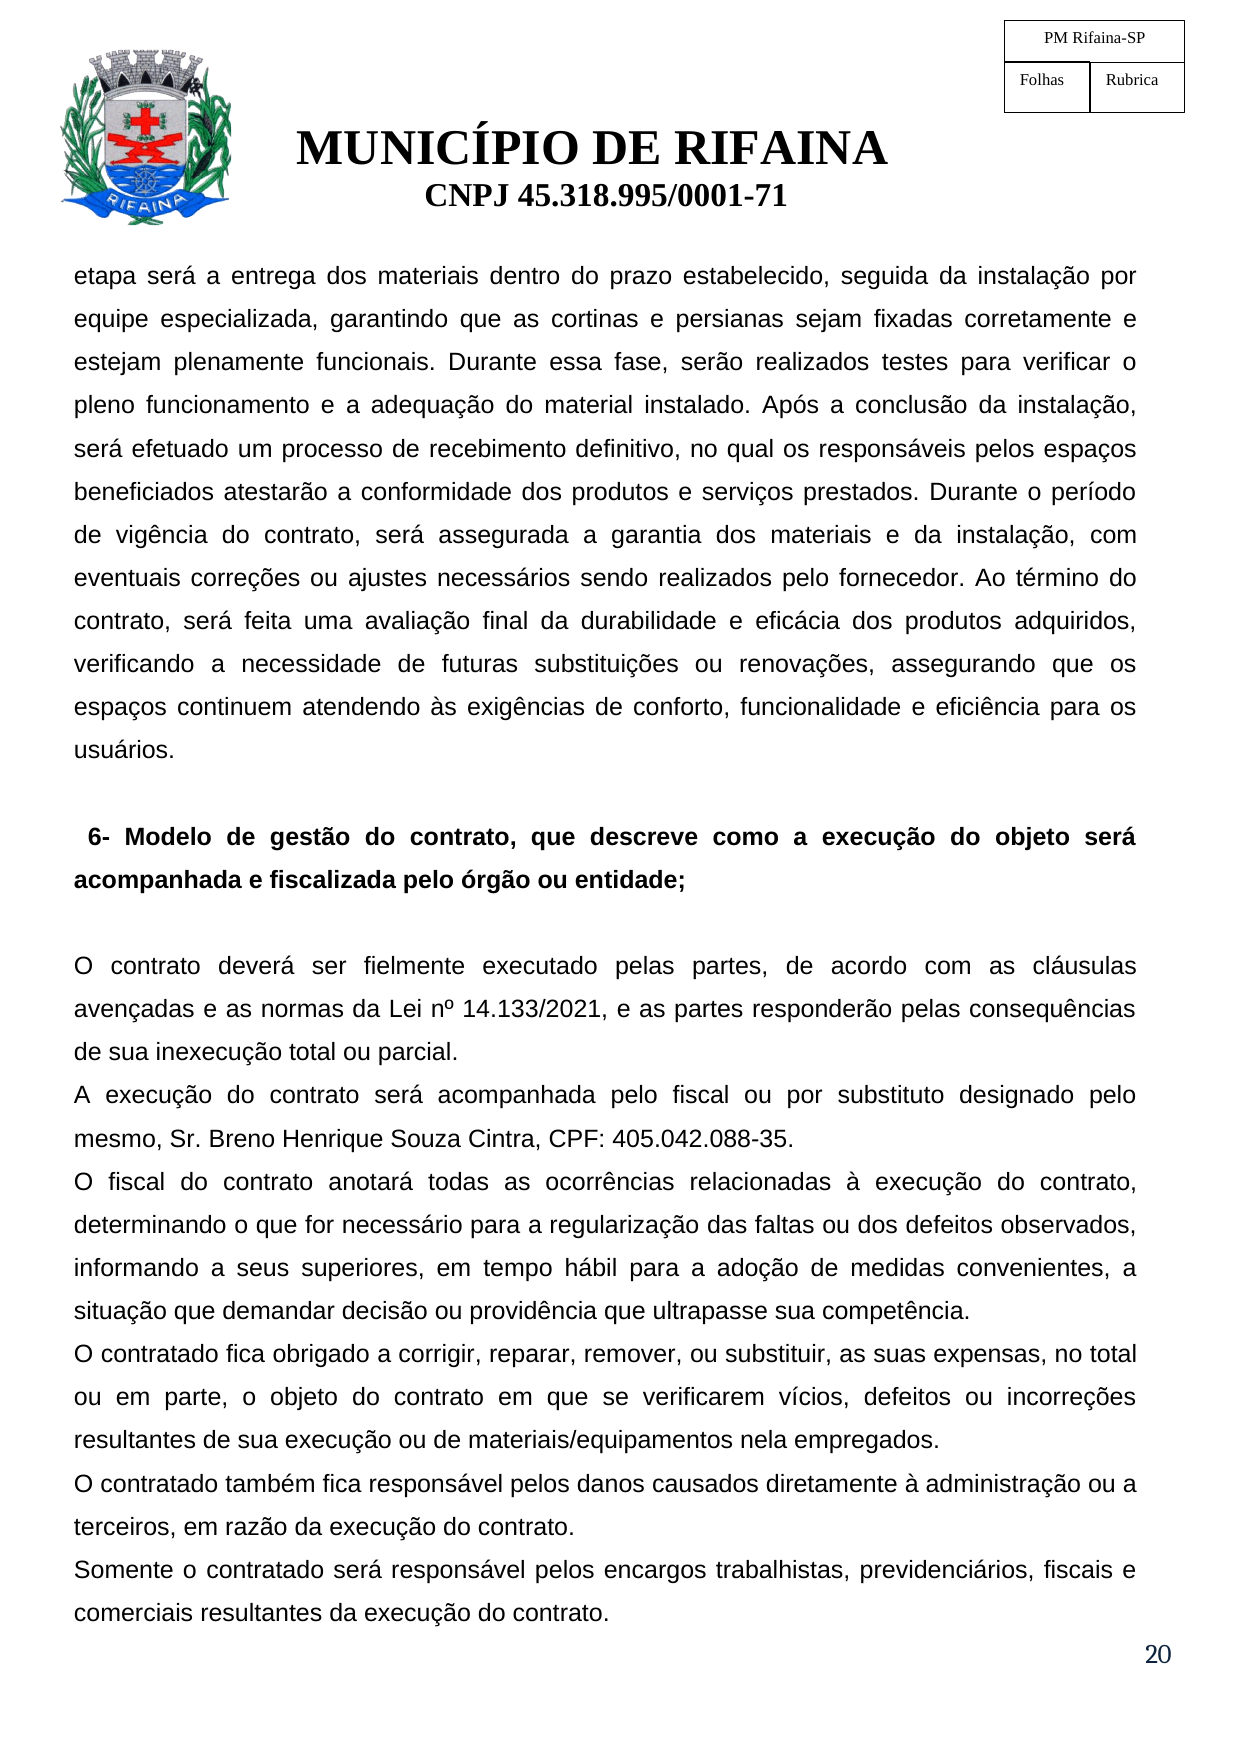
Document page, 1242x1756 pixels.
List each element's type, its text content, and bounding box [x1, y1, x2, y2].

text A execução do contrato será acompanhada pelo fiscal ou por substituto designado pelo mesmo, Sr. Breno Henrique Souza Cintra, CPF: 405.042.088-35. [74, 1080, 1138, 1152]
text O contratado também fica responsável pelos danos causados diretamente à administração ou a terceiros, em razão da execução do contrato. [74, 1468, 1138, 1540]
text O contrato deverá ser fielmente executado pelas partes, de acordo com as cláusulas avençadas e as normas da Lei nº 14.133/2021, e as partes responderão pelas consequências de sua inexecução total ou parcial. [74, 951, 1138, 1066]
text O contratado fica obrigado a corrigir, reparar, remover, ou substituir, as suas expensas, no total ou em parte, o objeto do contrato em que se verificarem vícios, defeitos ou incorreções resultantes de sua execução ou de materiais/equipamentos nela empregados. [74, 1339, 1138, 1454]
text Somente o contratado será responsável pelos encargos trabalhistas, previdenciários, fiscais e comerciais resultantes da execução do contrato. [74, 1555, 1138, 1627]
text 6- Modelo de gestão do contrato, que descreve como a execução do objeto será acompanhada e fiscalizada pelo órgão ou entidade; [59, 822, 1138, 893]
picture [59, 47, 232, 226]
text O fiscal do contrato anotará todas as ocorrências relacionadas à execução do contrato, determinando o que for necessário para a regularização das faltas ou dos defeitos observados, informando a seus superiores, em tempo hábil para a adoção de medidas convenientes, a situação que demandar decisão ou providência que ultrapasse sua competência. [74, 1167, 1138, 1325]
